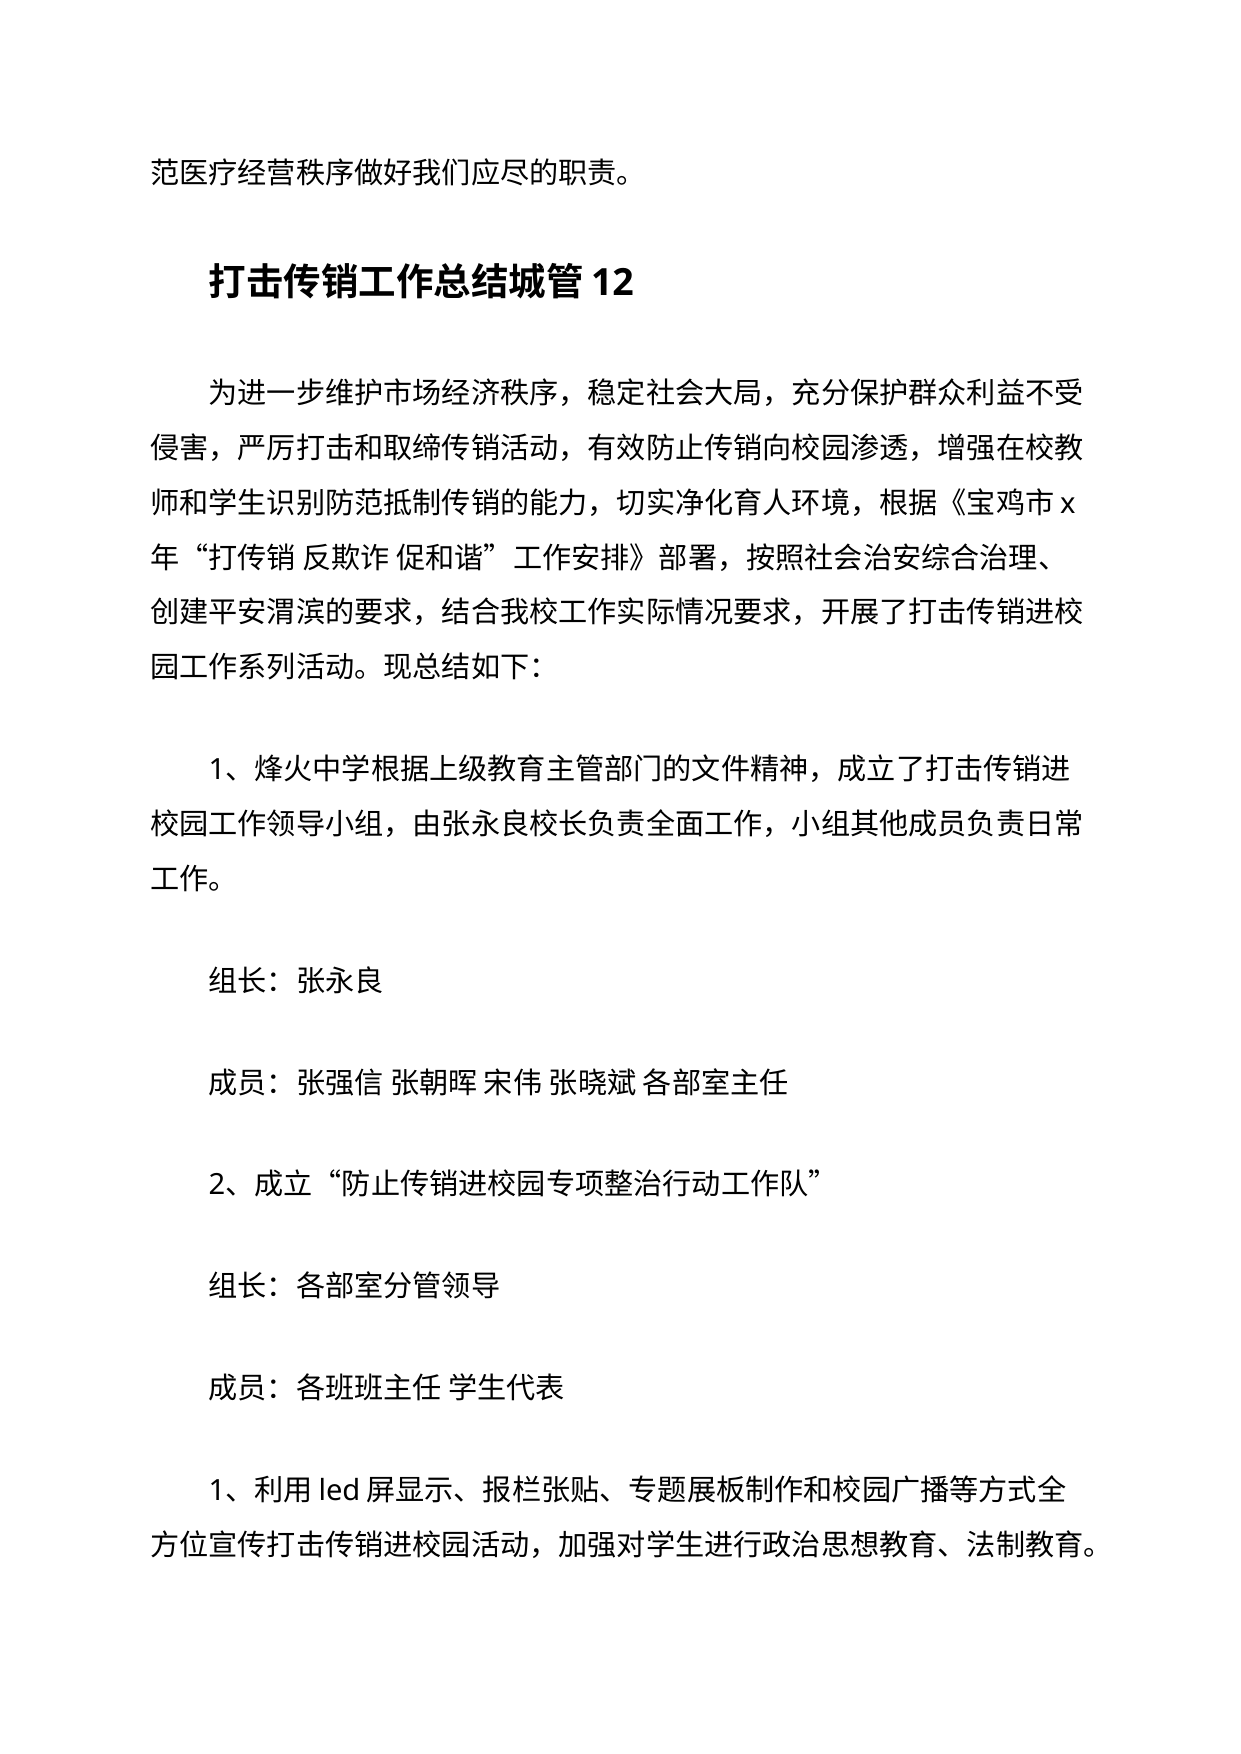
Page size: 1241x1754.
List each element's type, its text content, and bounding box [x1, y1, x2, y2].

text 组长：张永良 [150, 957, 1090, 1000]
text 1、利用led屏显示、报栏张贴、专题展板制作和校园广播等方式全方位宣传打击传销进校园活动，加强对学生进行政治思想教育、法制教育。 [150, 1466, 1090, 1564]
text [150, 150, 1090, 192]
text 2、成立“防止传销进校园专项整治行动工作队” [150, 1161, 1090, 1203]
text 成员：各班班主任 学生代表 [150, 1365, 1090, 1407]
text 为进一步维护市场经济秩序，稳定社会大局，充分保护群众利益不受侵害，严厉打击和取缔传销活动，有效防止传销向校园渗透，增强在校教师和学生识别防范抵制传销的能力，切实净化育人环境，根据《宝鸡市x年“打传销 反欺诈 促和谐”工作安排》部署，按照社会治安综合治理、创建平安渭滨的要求，结合我校工作实际情况要求，开展了打击传销进校园工作系列活动。现总结如下： [150, 369, 1090, 686]
text 打击传销工作总结城管12 [150, 252, 1090, 306]
text 组长：各部室分管领导 [150, 1263, 1090, 1305]
text 成员：张强信 张朝晖 宋伟 张晓斌 各部室主任 [150, 1059, 1090, 1101]
text 1、烽火中学根据上级教育主管部门的文件精神，成立了打击传销进校园工作领导小组，由张永良校长负责全面工作，小组其他成员负责日常工作。 [150, 746, 1090, 898]
